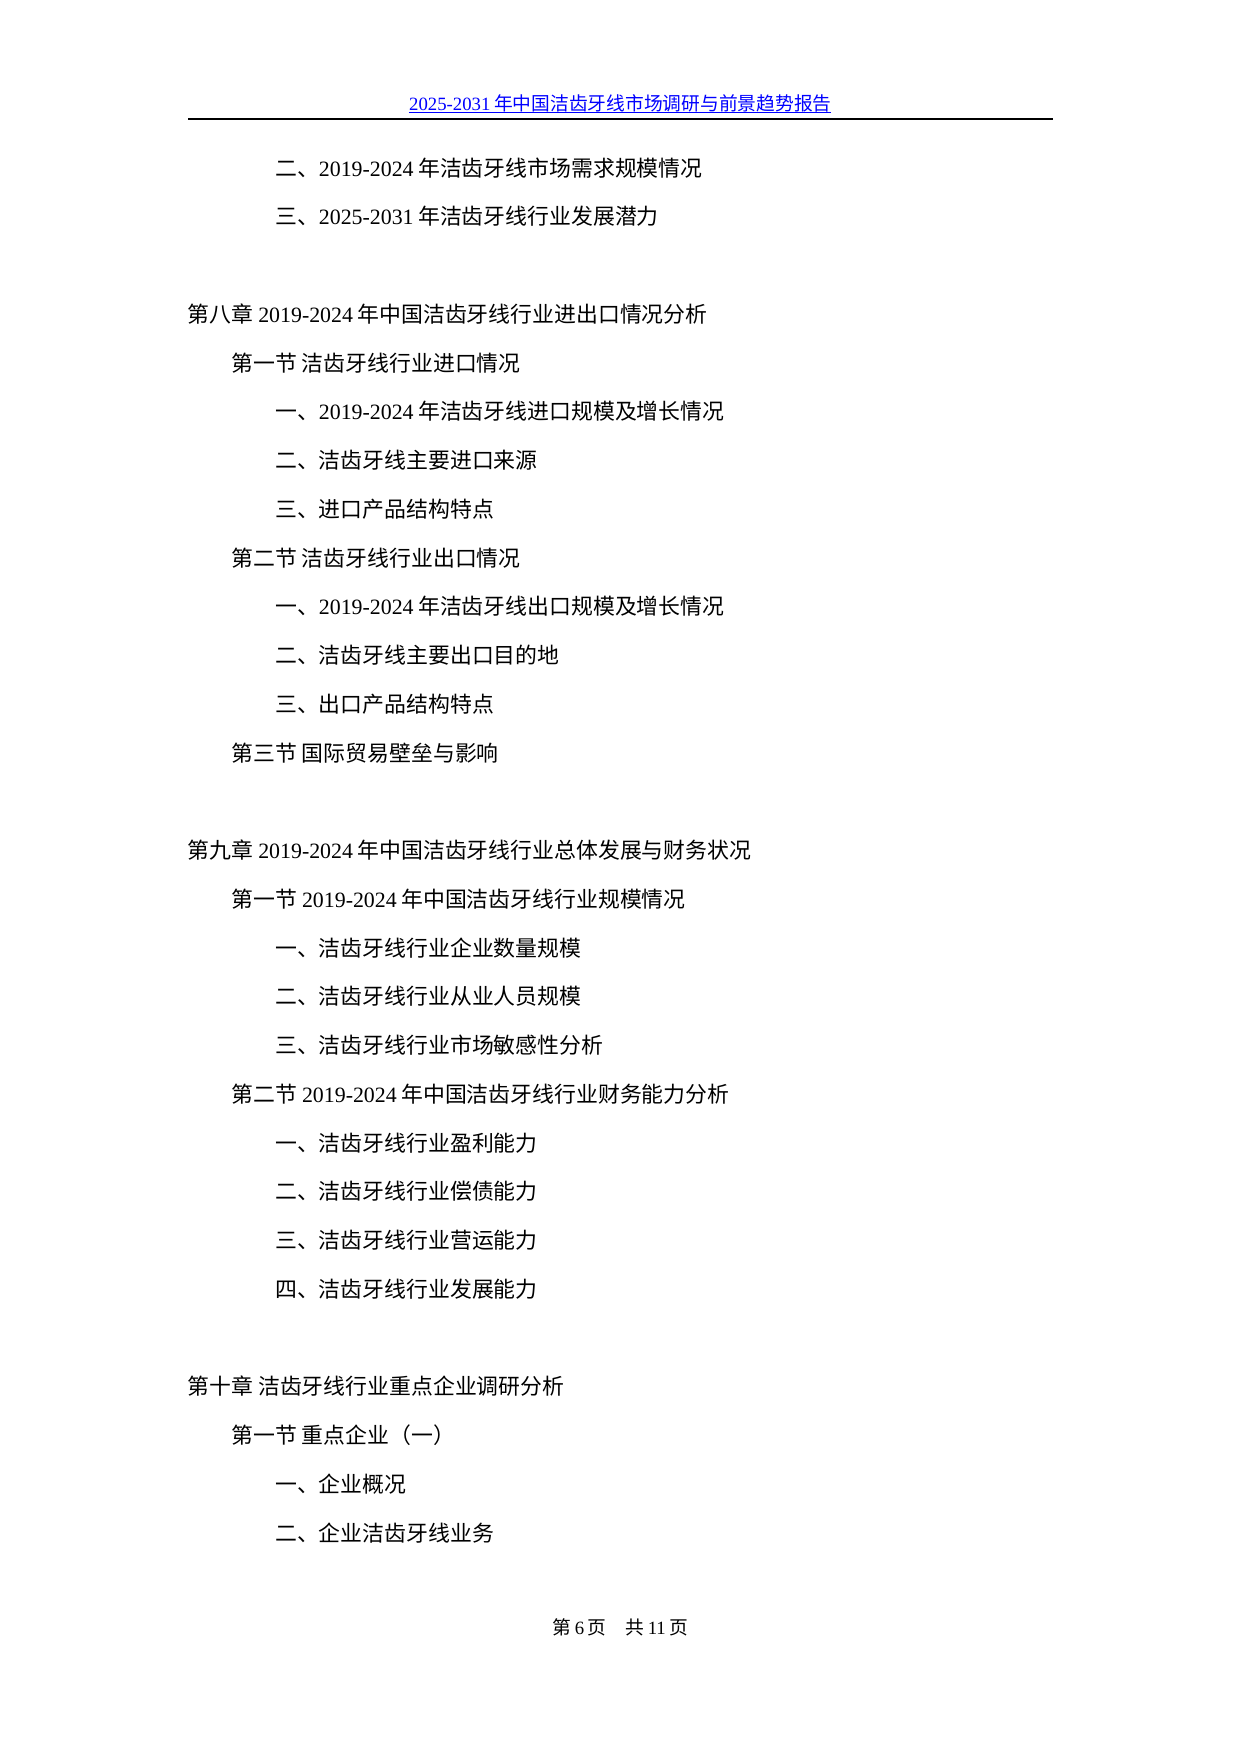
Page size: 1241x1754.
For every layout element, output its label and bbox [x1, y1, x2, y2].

text [187, 150, 1053, 1548]
